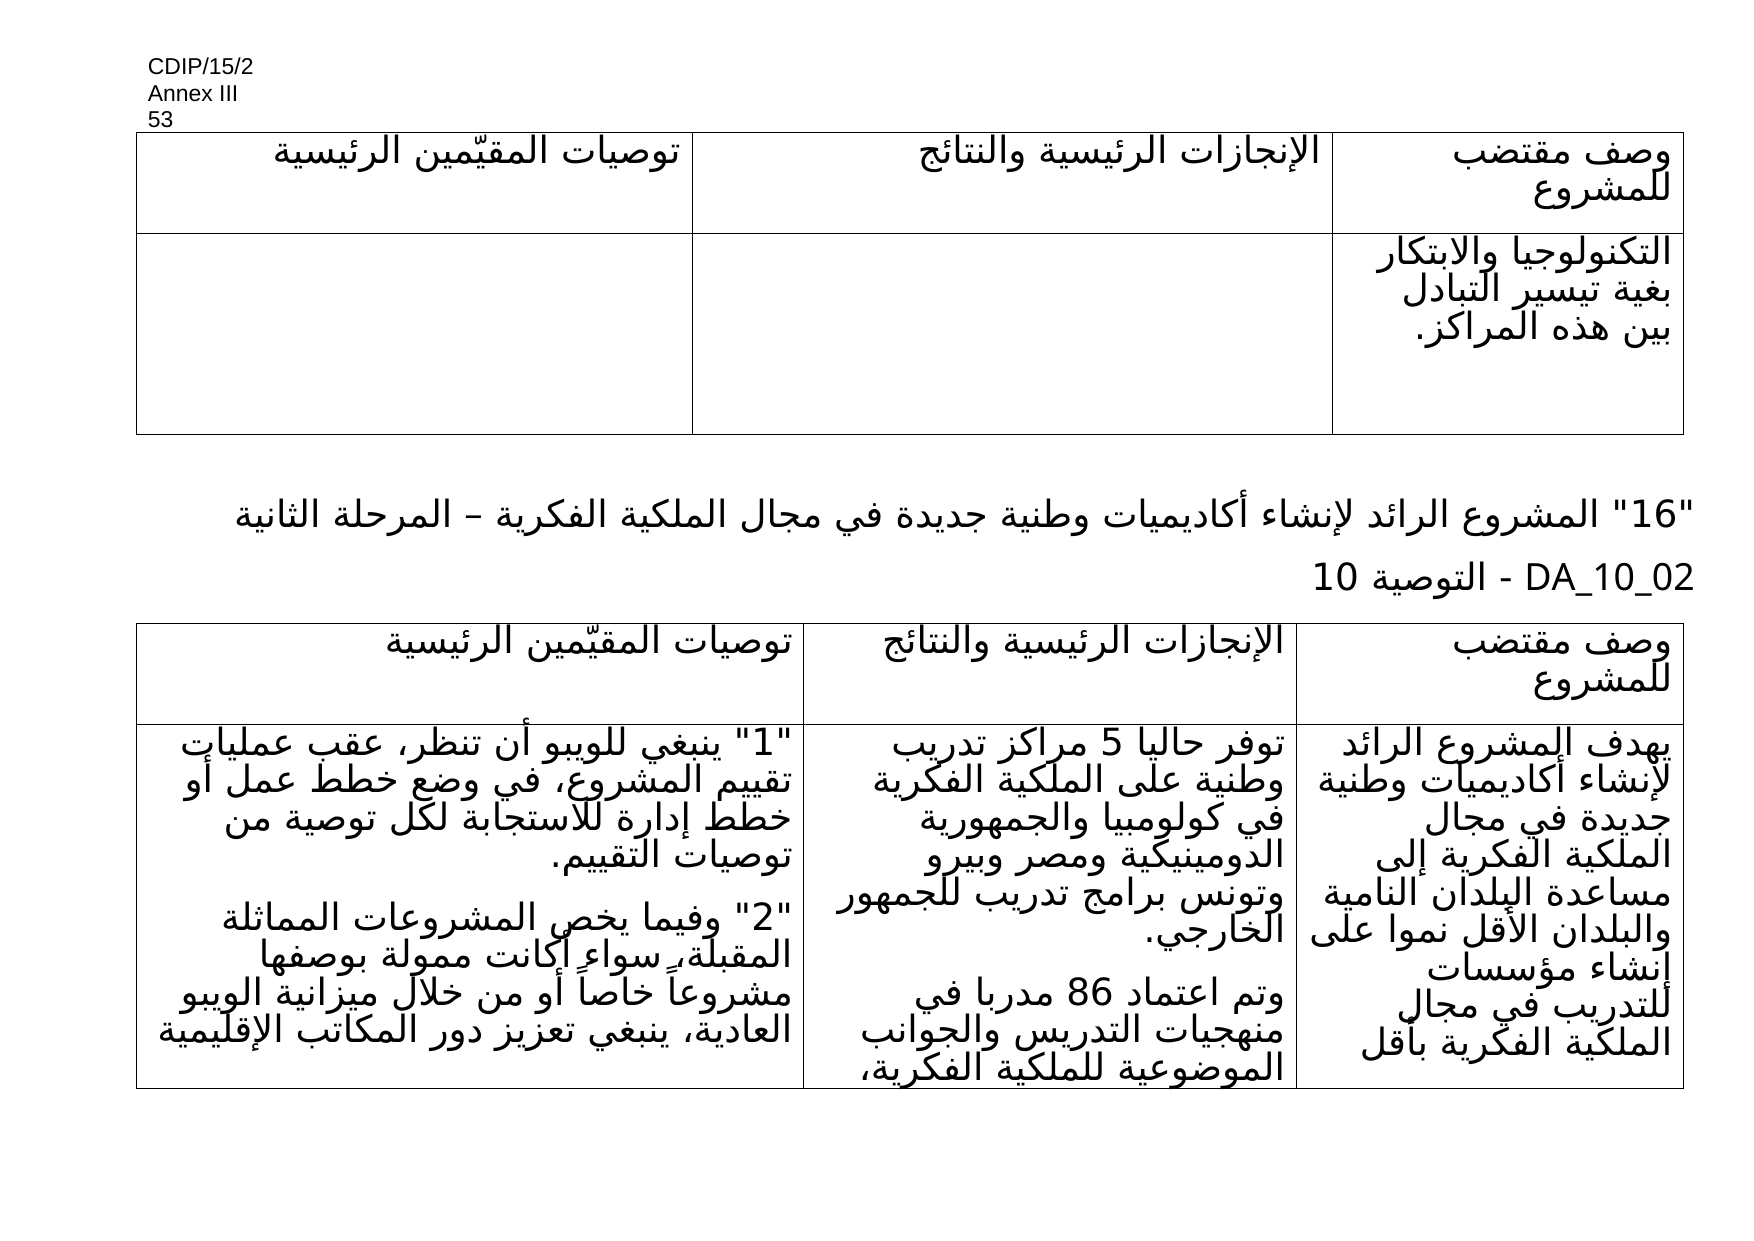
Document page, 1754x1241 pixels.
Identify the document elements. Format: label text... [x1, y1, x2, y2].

text "16" المشروع الرائد لإنشاء أكاديميات وطنية جديدة في مجال الملكية الفكرية – المرحلة الثانية [395, 498, 590, 535]
table_header وصف مقتضب للمشروع [1333, 133, 1683, 233]
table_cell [137, 234, 692, 434]
table_header الإنجازات الرئيسية والنتائج [693, 133, 1332, 233]
text "16" المشروع الرائد لإنشاء أكاديميات وطنية جديدة في مجال الملكية الفكرية – المرحلة الثانية [1414, 498, 1582, 535]
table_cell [1333, 234, 1683, 434]
table_header وصف مقتضب للمشروع [1297, 624, 1683, 724]
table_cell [693, 234, 1332, 434]
table_header توصيات المقيّمين الرئيسية [137, 133, 692, 233]
text DA_10_02 - التوصية 10 [148, 560, 1695, 598]
table_header الإنجازات الرئيسية والنتائج [804, 624, 1296, 724]
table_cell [137, 725, 803, 1087]
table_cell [804, 725, 1296, 1087]
text "16" المشروع الرائد لإنشاء أكاديميات وطنية جديدة في مجال الملكية الفكرية – المرحلة الثانية [1509, 498, 1695, 535]
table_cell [1297, 725, 1683, 1087]
table_header توصيات المقيّمين الرئيسية [137, 624, 803, 724]
text "16" المشروع الرائد لإنشاء أكاديميات وطنية جديدة في مجال الملكية الفكرية – المرحلة الثانية [148, 498, 435, 535]
text "16" المشروع الرائد لإنشاء أكاديميات وطنية جديدة في مجال الملكية الفكرية – المرحلة الثانية [532, 498, 1432, 535]
